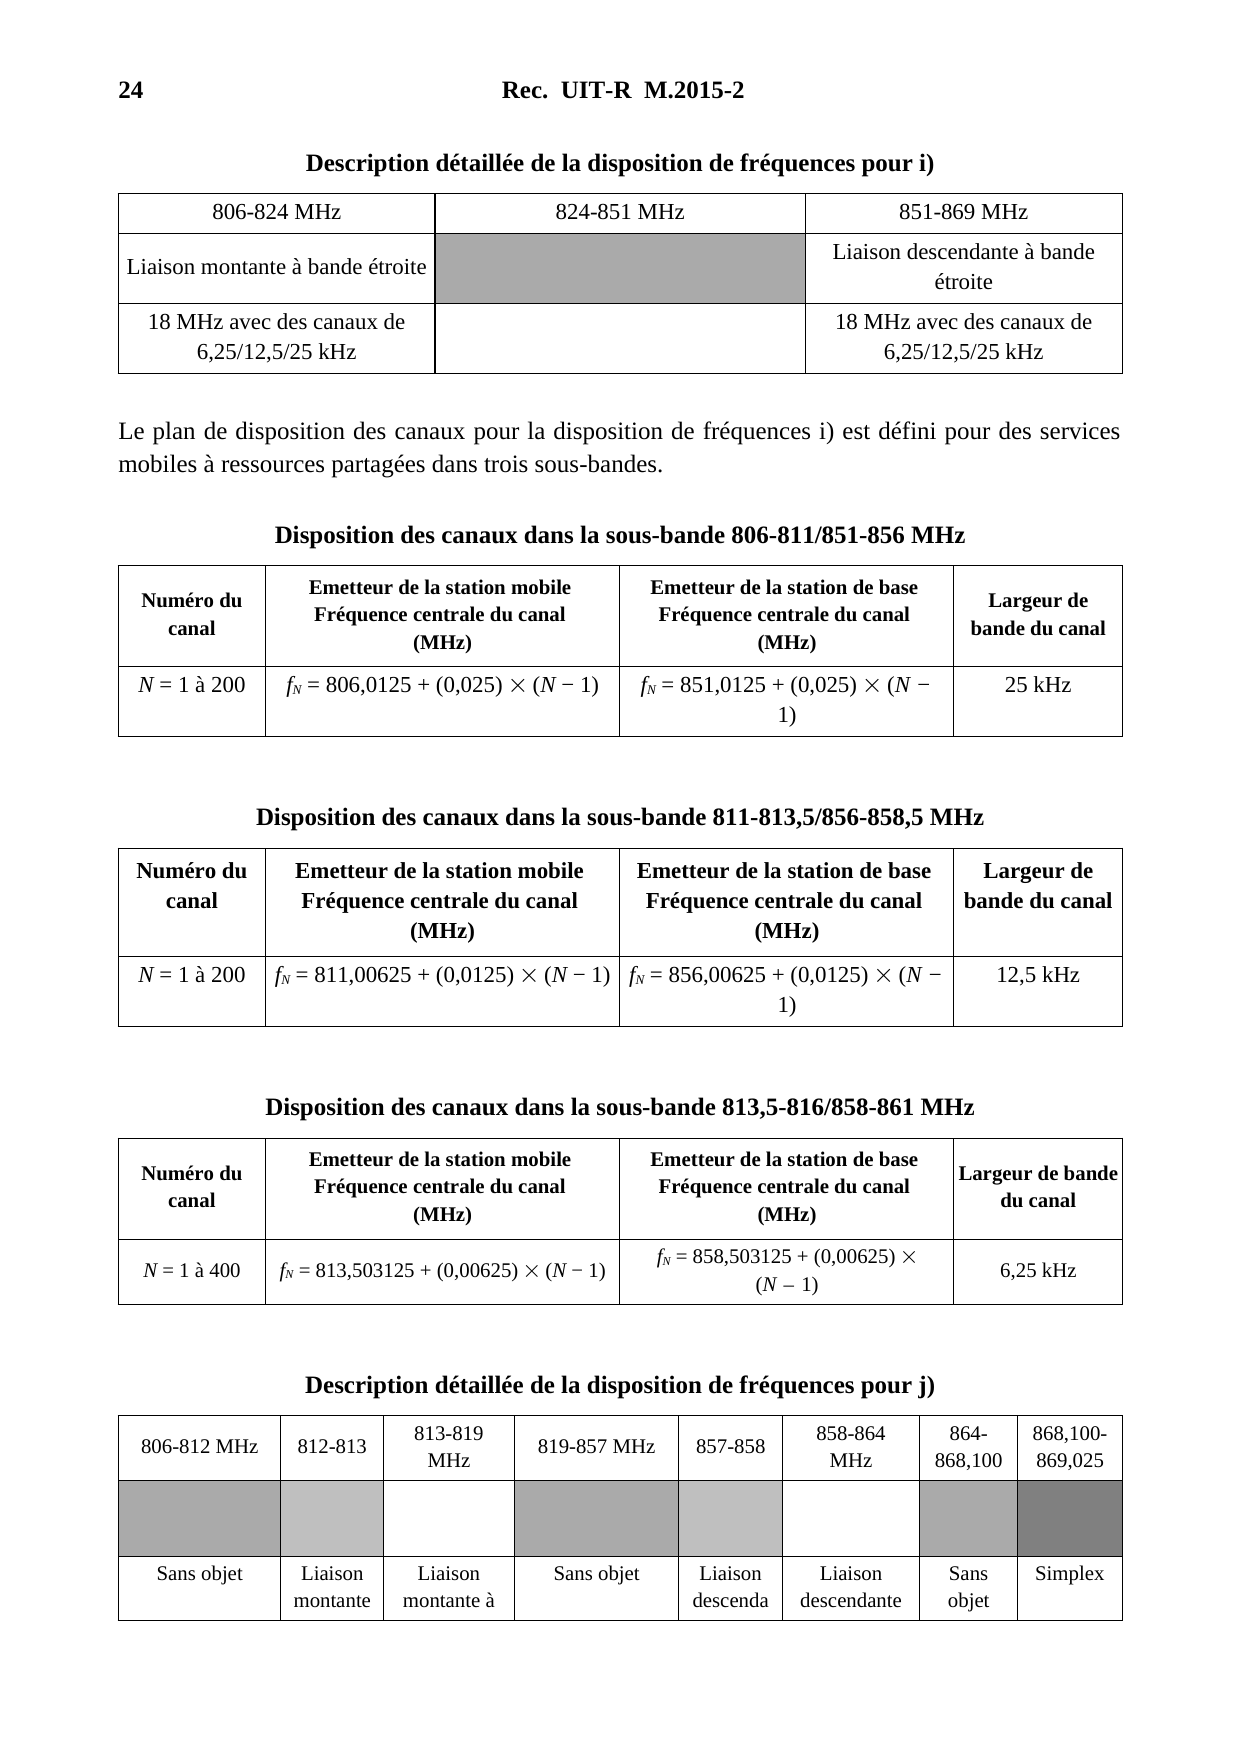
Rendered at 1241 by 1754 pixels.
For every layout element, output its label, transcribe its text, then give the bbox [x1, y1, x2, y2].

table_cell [783, 1557, 919, 1620]
title Disposition des canaux dans la sous-bande 806-811/851-856 MHz [118, 520, 1122, 548]
table_cell Sans objet [119, 1557, 280, 1620]
table_header Emetteur de la station de base Fréquence centrale du canal (MHz) [620, 1139, 953, 1239]
table_cell [436, 304, 805, 372]
table_cell Simplex [1018, 1557, 1122, 1620]
table_cell Liaison descendante à bande étroite [806, 234, 1122, 303]
table_header Emetteur de la station de base Fréquence centrale du canal (MHz) [620, 849, 953, 956]
table_cell fN = 811,00625 + (0,0125) (N − 1) [266, 957, 619, 1026]
table_header 812-813 [281, 1416, 383, 1480]
table_header Numéro du canal [119, 849, 265, 956]
table_cell fN = 813,503125 + (0,00625) (N − 1) [266, 1240, 619, 1303]
table_header Emetteur de la station mobile Fréquence centrale du canal (MHz) [266, 849, 619, 956]
table_cell 6,25 kHz [954, 1240, 1122, 1303]
table_cell fN = 858,503125 + (0,00625) (N – 1) [620, 1240, 953, 1303]
table_cell [515, 1481, 678, 1556]
table_header Emetteur de la station de base Fréquence centrale du canal (MHz) [620, 566, 953, 666]
table_header 806-812 MHz [119, 1416, 280, 1480]
table_cell N = 1 à 400 [119, 1240, 265, 1303]
text Le plan de disposition des canaux pour la disposition de fréquences i) est défini pour des services mobiles à ressources partagées dans trois sous-bandes. [118, 416, 1122, 478]
title Description détaillée de la disposition de fréquences pour i) [118, 148, 1122, 176]
table_cell [783, 1481, 919, 1556]
table_header 824-851 MHz [436, 194, 805, 233]
table_cell 18 MHz avec des canaux de 6,25/12,5/25 kHz [119, 304, 434, 372]
title Disposition des canaux dans la sous-bande 811-813,5/856-858,5 MHz [118, 802, 1122, 831]
table_cell [436, 234, 805, 303]
table_cell [384, 1481, 514, 1556]
table_header Largeur de bande du canal [954, 566, 1122, 666]
table_header 806-824 MHz [119, 194, 434, 233]
table_cell [1018, 1481, 1122, 1556]
title Disposition des canaux dans la sous-bande 813,5-816/858-861 MHz [118, 1092, 1122, 1121]
table_header 868,100-869,025 [1018, 1416, 1122, 1480]
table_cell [281, 1557, 383, 1620]
table_cell Liaison montante à bande étroite [119, 234, 434, 303]
table_header 813-819 MHz [384, 1416, 514, 1480]
table_cell 18 MHz avec des canaux de 6,25/12,5/25 kHz [806, 304, 1122, 372]
table_header Numéro du canal [119, 566, 265, 666]
title Description détaillée de la disposition de fréquences pour j) [118, 1370, 1122, 1398]
table_cell fN = 851,0125 + (0,025) (N − 1) [620, 667, 953, 736]
table_cell 12,5 kHz [954, 957, 1122, 1026]
table_cell fN = 856,00625 + (0,0125) (N − 1) [620, 957, 953, 1026]
table_cell [679, 1481, 782, 1556]
table_header Emetteur de la station mobile Fréquence centrale du canal (MHz) [266, 566, 619, 666]
table_cell Sans objet [920, 1557, 1017, 1620]
table_header Largeur de bande du canal [954, 849, 1122, 956]
table_header 857-858 [679, 1416, 782, 1480]
table_header 851-869 MHz [806, 194, 1122, 233]
table_cell N = 1 à 200 [119, 957, 265, 1026]
table_header Largeur de bande du canal [954, 1139, 1122, 1239]
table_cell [384, 1557, 514, 1620]
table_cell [679, 1557, 782, 1620]
table_cell Sans objet [515, 1557, 678, 1620]
table_header 864-868,100 [920, 1416, 1017, 1480]
table_header Numéro du canal [119, 1139, 265, 1239]
table_cell 25 kHz [954, 667, 1122, 736]
table_header 858-864 MHz [783, 1416, 919, 1480]
table_cell [281, 1481, 383, 1556]
table_cell [119, 1481, 280, 1556]
table_cell N = 1 à 200 [119, 667, 265, 736]
table_cell fN = 806,0125 + (0,025) (N − 1) [266, 667, 619, 736]
table_header Emetteur de la station mobile Fréquence centrale du canal (MHz) [266, 1139, 619, 1239]
table_cell [920, 1481, 1017, 1556]
table_header 819-857 MHz [515, 1416, 678, 1480]
